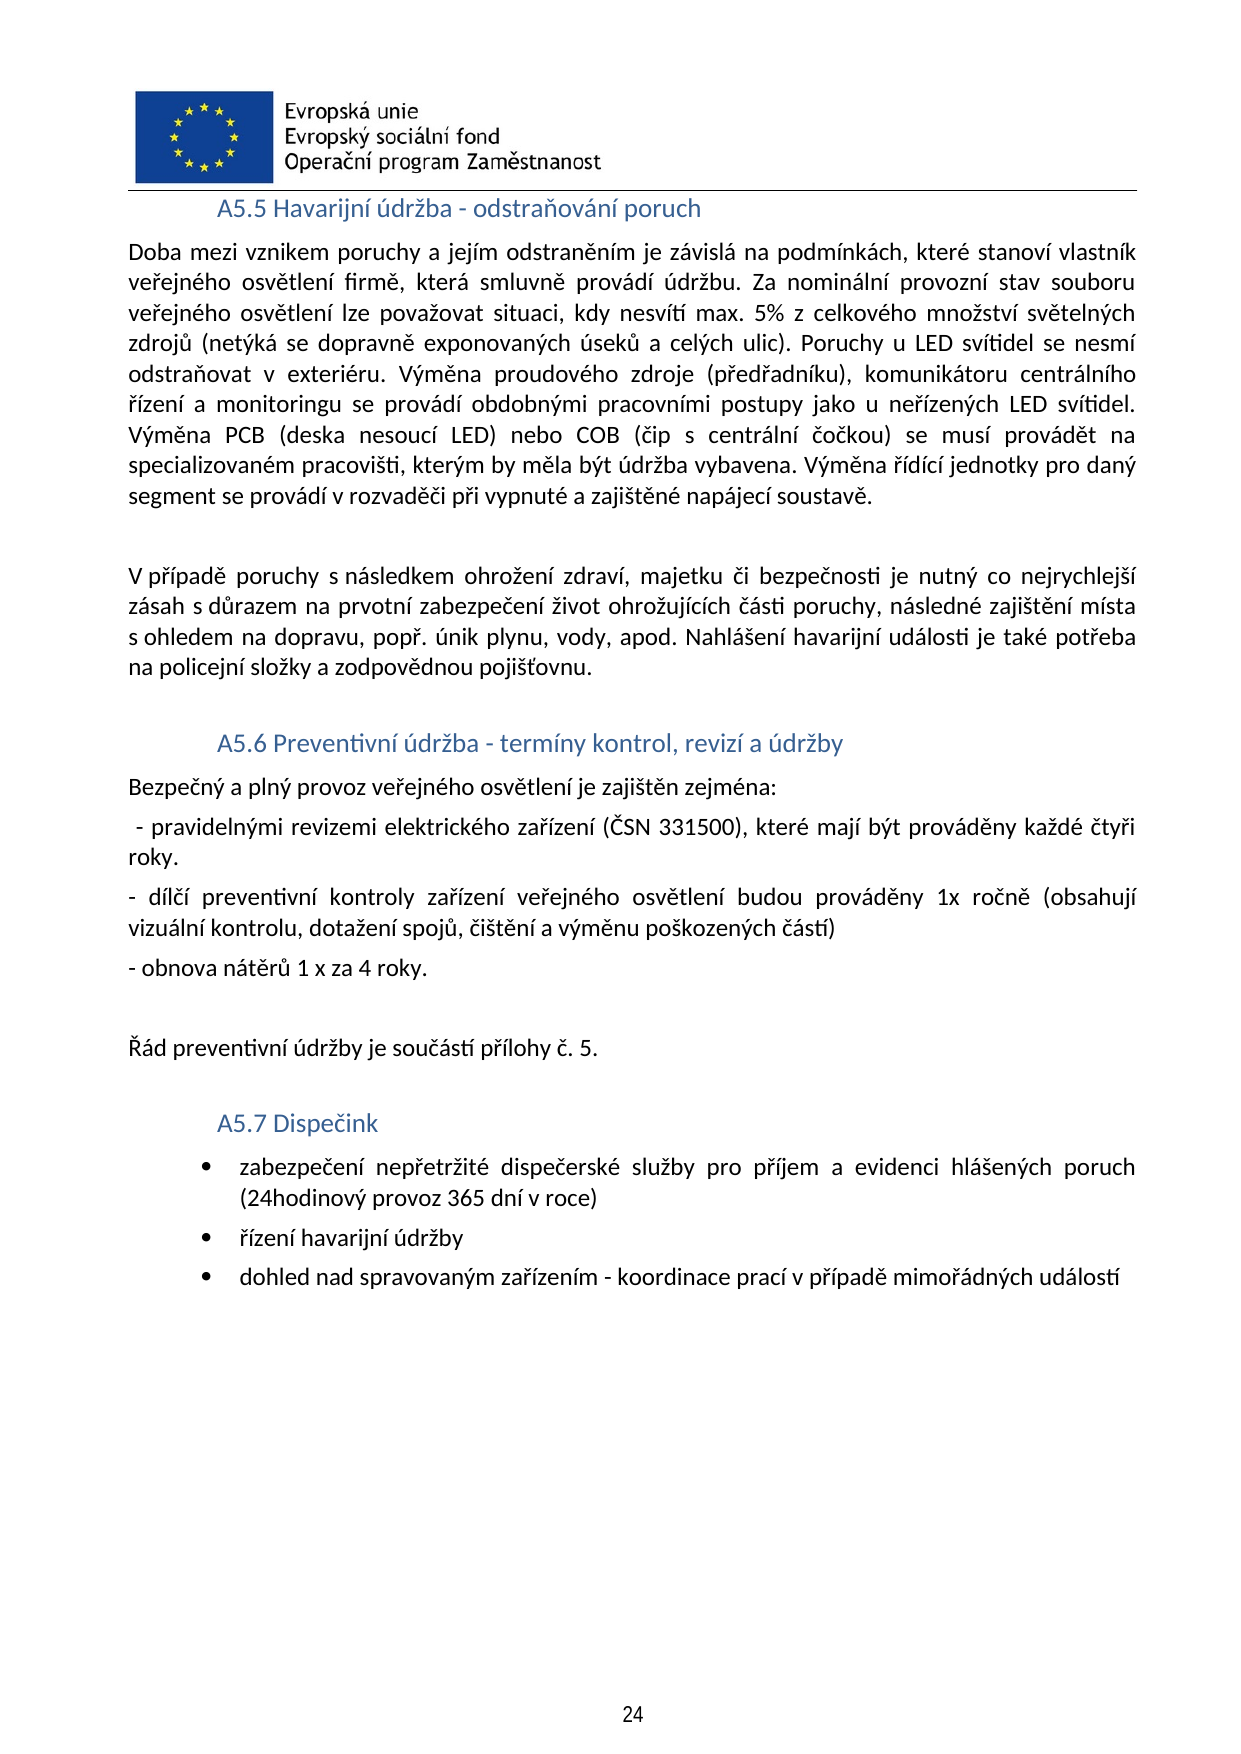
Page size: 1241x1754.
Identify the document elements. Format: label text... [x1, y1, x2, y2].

text Řád preventivní údržby je součástí přílohy č. 5. [128, 1032, 1137, 1062]
text - dílčí preventivní kontroly zařízení veřejného osvětlení budou prováděny 1x ročně (obsahují vizuální kontrolu, dotažení spojů, čištění a výměnu poškozených částí) [128, 881, 1137, 942]
text - pravidelnými revizemi elektrického zařízení (ČSN 331500), které mají být prováděny každé čtyři roky. [128, 811, 1137, 872]
text Doba mezi vznikem poruchy a jejím odstraněním je závislá na podmínkách, které stanoví vlastník veřejného osvětlení firmě, která smluvně provádí údržbu. Za nominální provozní stav souboru veřejného osvětlení lze považovat situaci, kdy nesvítí max. 5% z celkového množství světelných zdrojů (netýká se dopravně exponovaných úseků a celých ulic). Poruchy u LED svítidel se nesmí odstraňovat v exteriéru. Výměna proudového zdroje (předřadníku), komunikátoru centrálního řízení a monitoringu se provádí obdobnými pracovními postupy jako u neřízených LED svítidel. Výměna PCB (deska nesoucí LED) nebo COB (čip s centrální čočkou) se musí provádět na specializovaném pracovišti, kterým by měla být údržba vybavena. Výměna řídící jednotky pro daný segment se provádí v rozvaděči při vypnuté a zajištěné napájecí soustavě. [128, 236, 1137, 511]
subtitle A5.6 Preventivní údržba - termíny kontrol, revizí a údržby [217, 726, 1137, 759]
list dohled nad spravovaným zařízením - koordinace prací v případě mimořádných událostí [202, 1262, 1137, 1292]
list řízení havarijní údržby [202, 1222, 1137, 1252]
text - obnova nátěrů 1 x za 4 roky. [128, 952, 1137, 982]
text Bezpečný a plný provoz veřejného osvětlení je zajištěn zejména: [128, 771, 1137, 802]
picture [132, 88, 605, 188]
subtitle A5.7 Dispečink [217, 1106, 1137, 1139]
subtitle A5.5 Havarijní údržba - odstraňování poruch [217, 191, 1137, 224]
text V případě poruchy s následkem ohrožení zdraví, majetku či bezpečnosti je nutný co nejrychlejší zásah s důrazem na prvotní zabezpečení život ohrožujících části poruchy, následné zajištění místa s ohledem na dopravu, popř. únik plynu, vody, apod. Nahlášení havarijní události je také potřeba na policejní složky a zodpovědnou pojišťovnu. [128, 560, 1137, 682]
list zabezpečení nepřetržité dispečerské služby pro příjem a evidenci hlášených poruch (24hodinový provoz 365 dní v roce) [202, 1151, 1137, 1212]
